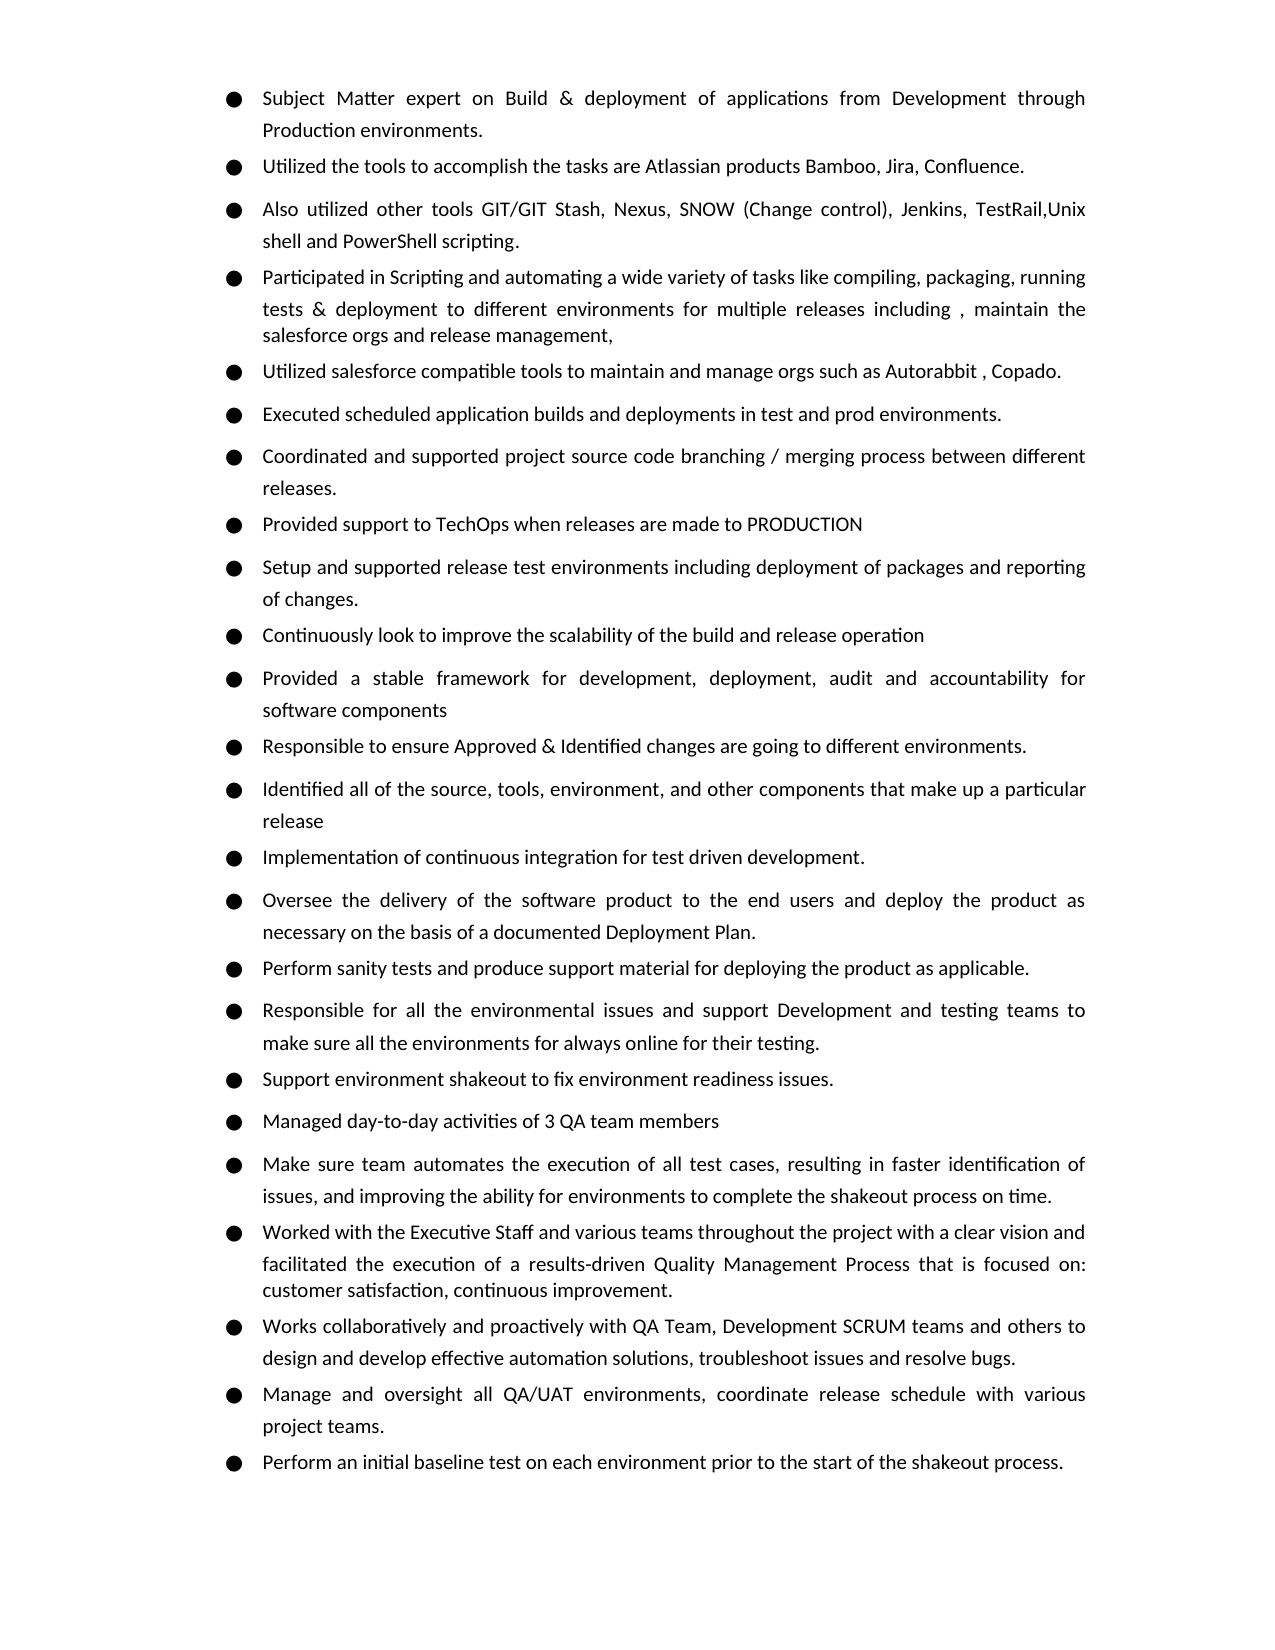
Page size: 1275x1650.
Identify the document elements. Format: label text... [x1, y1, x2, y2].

list Continuously look to improve the scalability of the build and release operation [225, 612, 1087, 654]
list Manage and oversight all QA/UAT environments, coordinate release schedule with various project teams. [225, 1370, 1087, 1438]
list Implementation of continuous integration for test driven development. [225, 833, 1087, 876]
list Coordinated and supported project source code branching / merging process between different releases. [225, 433, 1087, 501]
list Identified all of the source, tools, environment, and other components that make up a particular release [225, 765, 1087, 833]
list Also utilized other tools GIT/GIT Stash, Nexus, SNOW (Change control), Jenkins, TestRail,Unix shell and PowerShell scripting. [225, 186, 1087, 254]
list Participated in Scripting and automating a wide variety of tasks like compiling, packaging, running tests & deployment to different environments for multiple releases including , maintain the salesforce orgs and release management, [225, 254, 1087, 347]
list Perform an initial baseline test on each environment prior to the start of the shakeout process. [225, 1438, 1087, 1481]
list Utilized salesforce compatible tools to maintain and manage orgs such as Autorabbit , Copado. [225, 347, 1087, 390]
list Support environment shakeout to fix environment readiness issues. [225, 1055, 1087, 1098]
list Oversee the delivery of the software product to the end users and deploy the product as necessary on the basis of a documented Deployment Plan. [225, 876, 1087, 944]
list Perform sanity tests and produce support material for deploying the product as applicable. [225, 944, 1087, 987]
list Provided support to TechOps when releases are made to PRODUCTION [225, 501, 1087, 544]
list Utilized the tools to accomplish the tasks are Atlassian products Bamboo, Jira, Confluence. [225, 143, 1087, 186]
list Managed day-to-day activities of 3 QA team members [225, 1098, 1087, 1141]
list Responsible for all the environmental issues and support Development and testing teams to make sure all the environments for always online for their testing. [225, 987, 1087, 1055]
list Subject Matter expert on Build & deployment of applications from Development through Production environments. [225, 75, 1087, 143]
list Works collaboratively and proactively with QA Team, Development SCRUM teams and others to design and develop effective automation solutions, troubleshoot issues and resolve bugs. [225, 1302, 1087, 1370]
list Make sure team automates the execution of all test cases, resulting in faster identification of issues, and improving the ability for environments to complete the shakeout process on time. [225, 1141, 1087, 1209]
list Setup and supported release test environments including deployment of packages and reporting of changes. [225, 544, 1087, 612]
list Executed scheduled application builds and deployments in test and prod environments. [225, 390, 1087, 433]
list Provided a stable framework for development, deployment, audit and accountability for software components [225, 654, 1087, 723]
list Worked with the Executive Staff and various teams throughout the project with a clear vision and facilitated the execution of a results-driven Quality Management Process that is focused on: customer satisfaction, continuous improvement. [225, 1209, 1087, 1302]
list Responsible to ensure Approved & Identified changes are going to different environments. [225, 723, 1087, 765]
